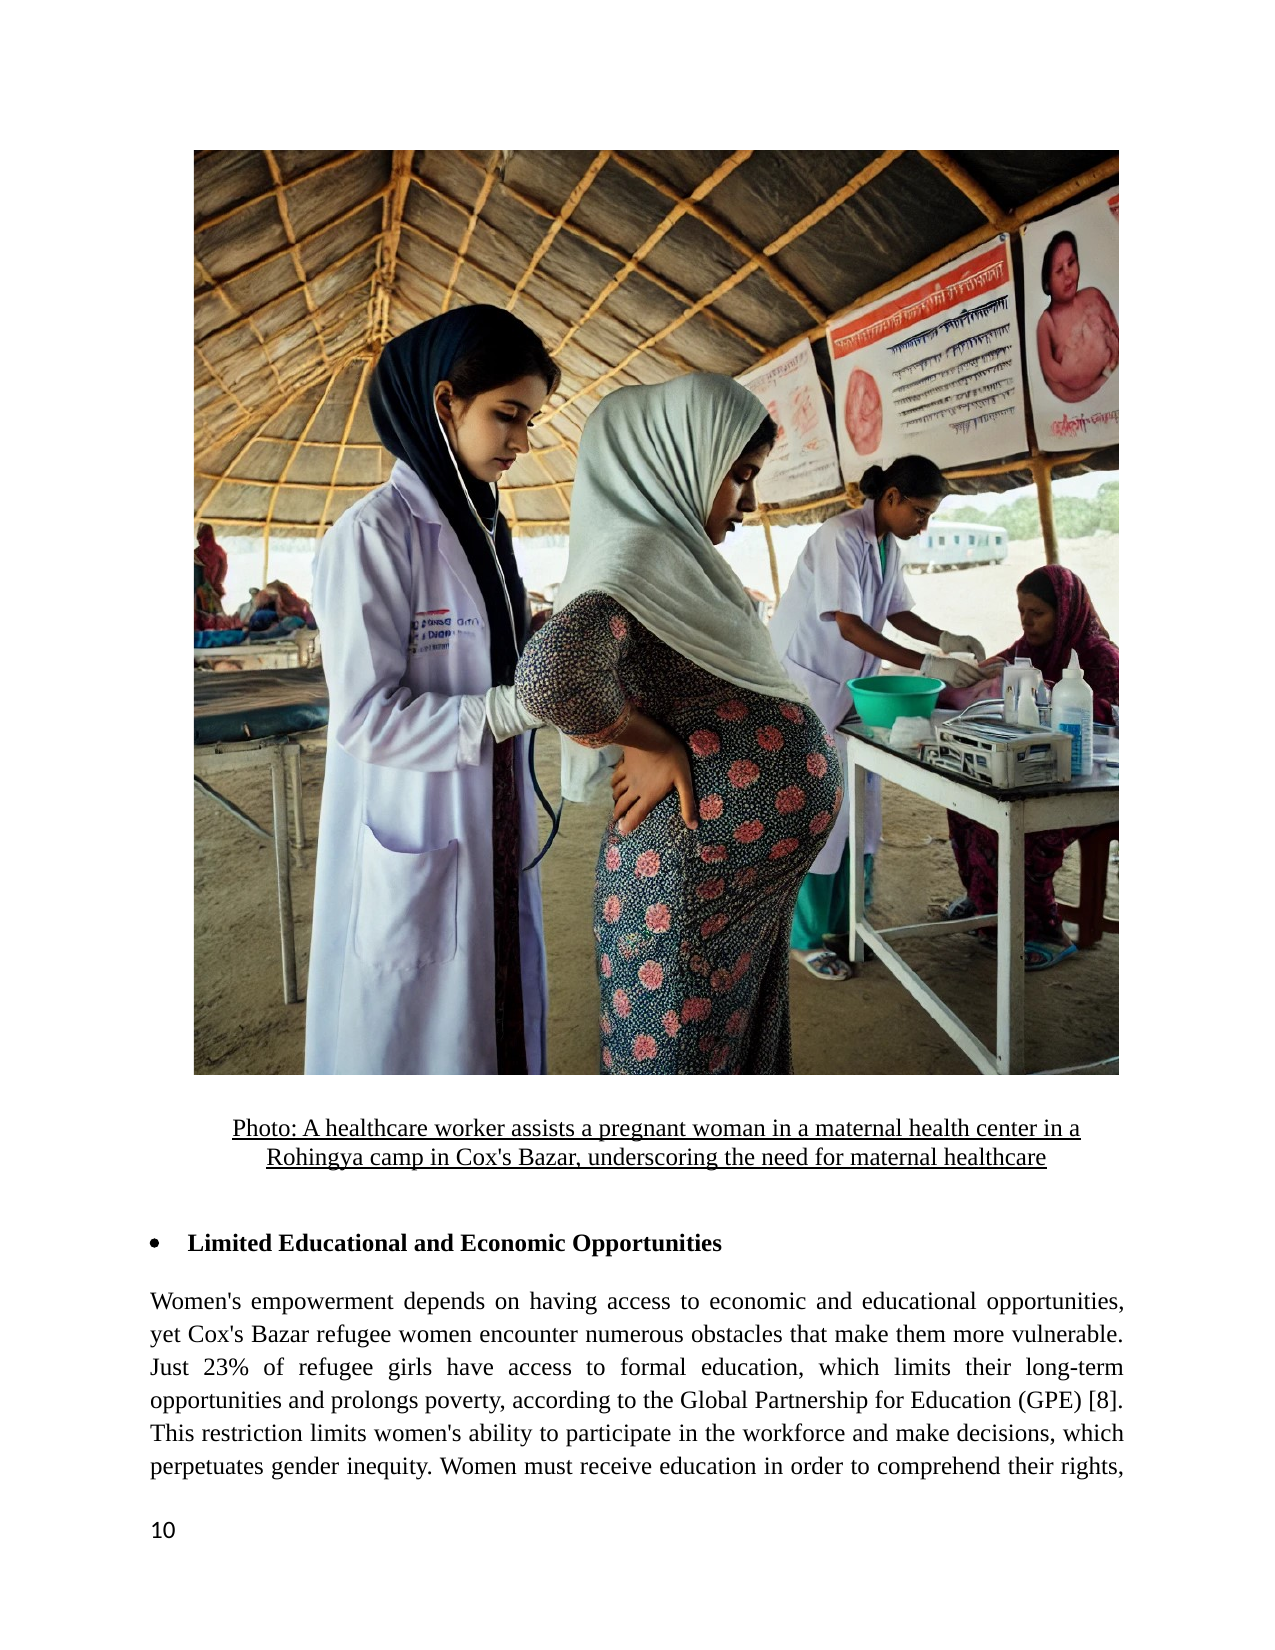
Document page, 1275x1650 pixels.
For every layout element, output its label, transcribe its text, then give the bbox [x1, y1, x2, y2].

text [150, 1286, 1125, 1480]
picture [193, 150, 1119, 1075]
text Photo: A healthcare worker assists a pregnant woman in a maternal health center in a Rohingya camp in Cox's Bazar, underscoring the need for maternal healthcare [187, 1113, 1125, 1171]
list Limited Educational and Economic Opportunities [150, 1228, 1125, 1257]
